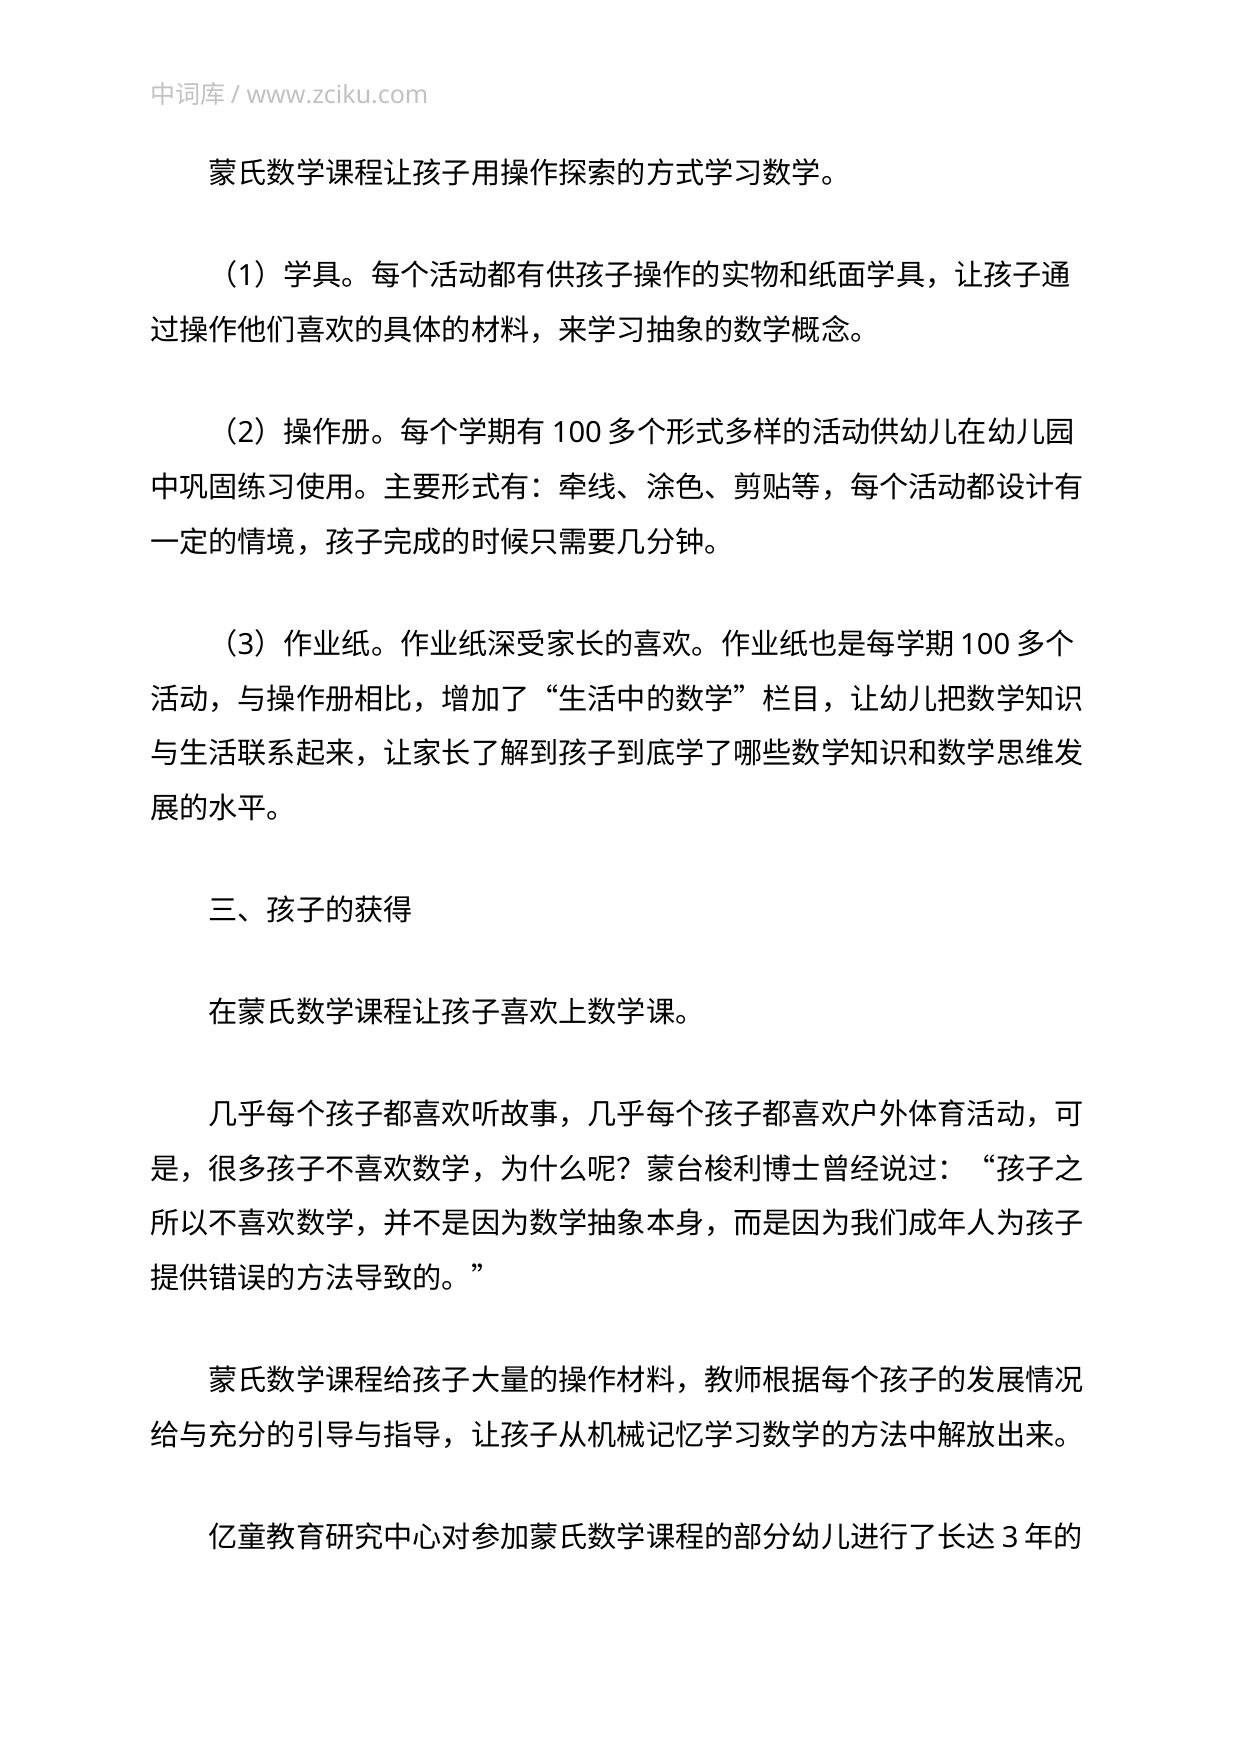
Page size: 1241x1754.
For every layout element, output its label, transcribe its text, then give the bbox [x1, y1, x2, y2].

text 三、孩子的获得 [150, 887, 1090, 929]
text 蒙氏数学课程让孩子用操作探索的方式学习数学。 [150, 150, 1090, 192]
text 在蒙氏数学课程让孩子喜欢上数学课。 [150, 988, 1090, 1031]
text （1）学具。每个活动都有供孩子操作的实物和纸面学具，让孩子通过操作他们喜欢的具体的材料，来学习抽象的数学概念。 [150, 252, 1090, 349]
text （3）作业纸。作业纸深受家长的喜欢。作业纸也是每学期100多个活动，与操作册相比，增加了“生活中的数学”栏目，让幼儿把数学知识与生活联系起来，让家长了解到孩子到底学了哪些数学知识和数学思维发展的水平。 [150, 620, 1090, 827]
text 几乎每个孩子都喜欢听故事，几乎每个孩子都喜欢户外体育活动，可是，很多孩子不喜欢数学，为什么呢？蒙台梭利博士曾经说过：“孩子之所以不喜欢数学，并不是因为数学抽象本身，而是因为我们成年人为孩子提供错误的方法导致的。” [150, 1090, 1090, 1297]
text 蒙氏数学课程给孩子大量的操作材料，教师根据每个孩子的发展情况给与充分的引导与指导，让孩子从机械记忆学习数学的方法中解放出来。 [150, 1357, 1090, 1454]
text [150, 1513, 1090, 1556]
text （2）操作册。每个学期有100多个形式多样的活动供幼儿在幼儿园中巩固练习使用。主要形式有：牵线、涂色、剪贴等，每个活动都设计有一定的情境，孩子完成的时候只需要几分钟。 [150, 408, 1090, 561]
